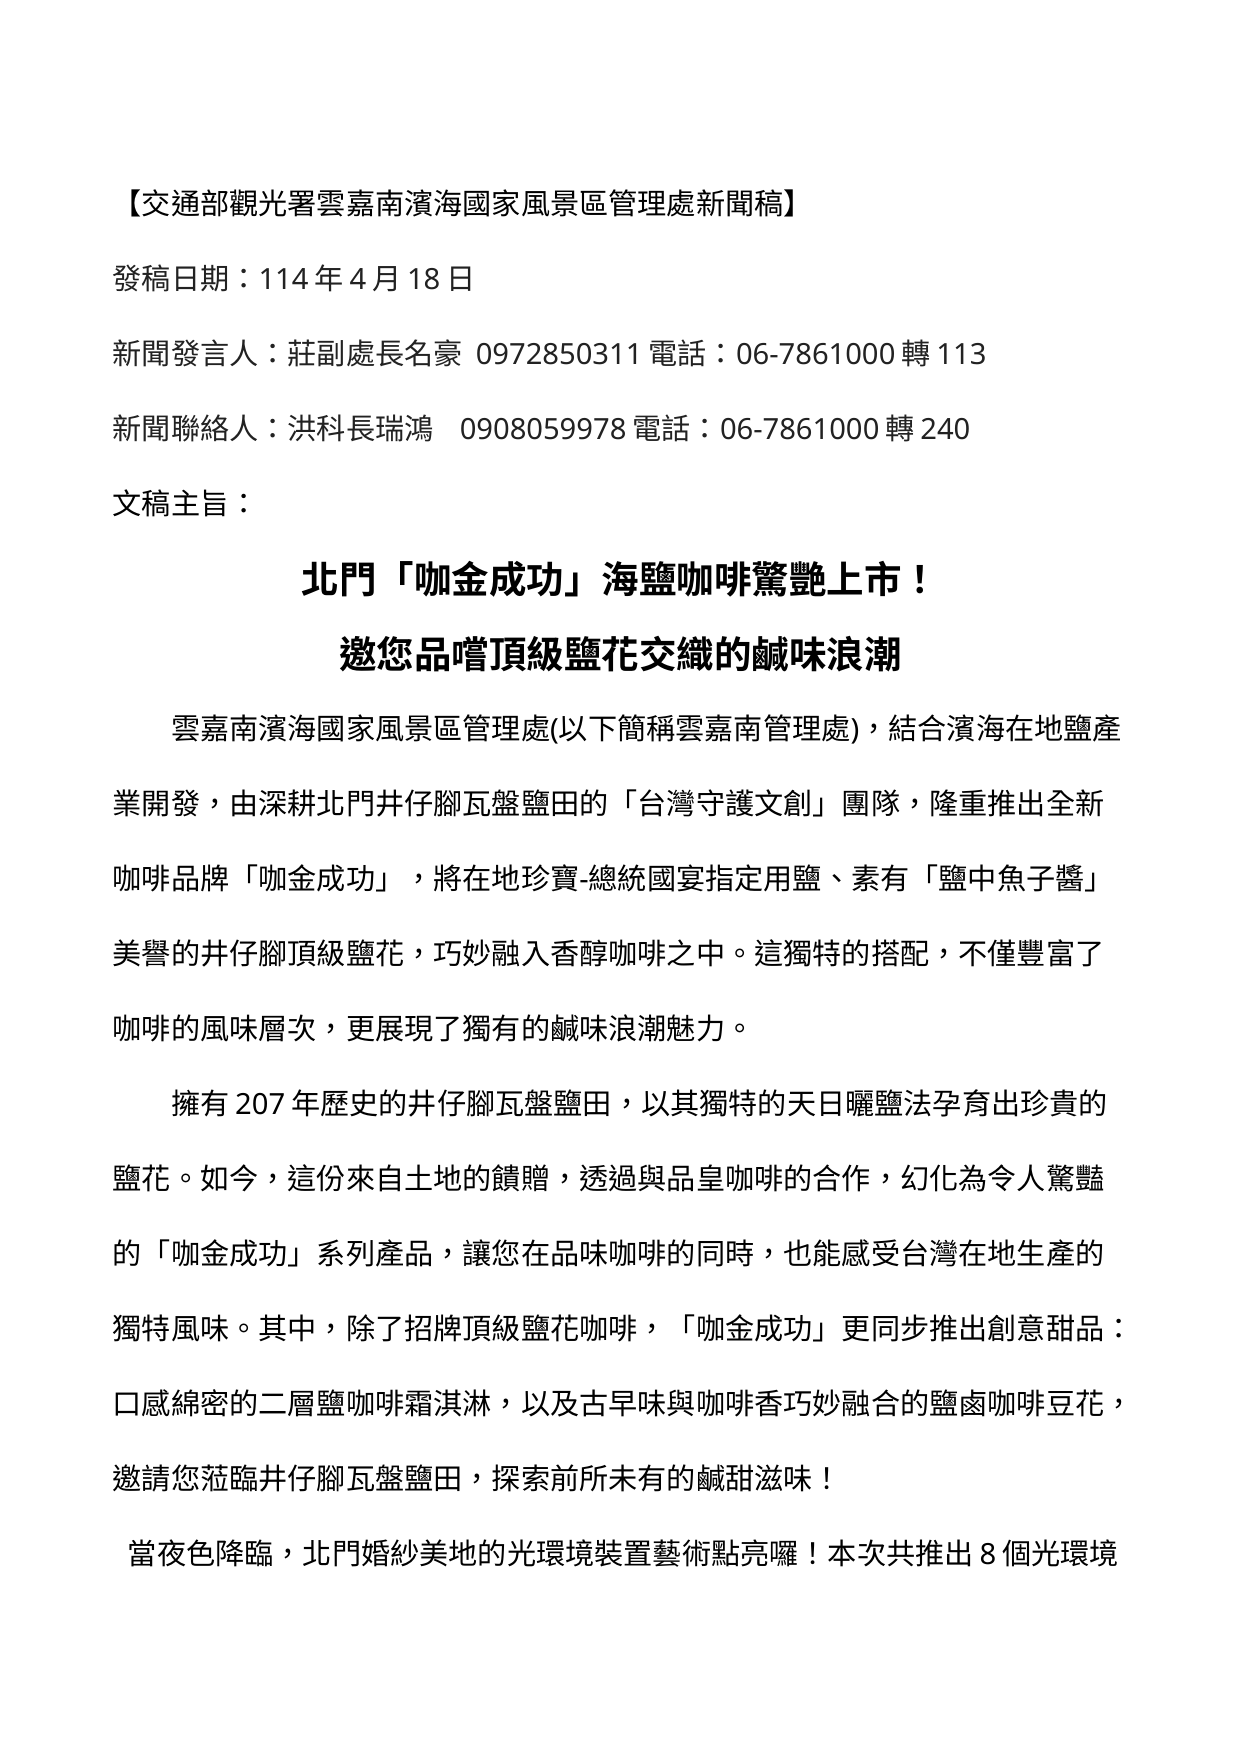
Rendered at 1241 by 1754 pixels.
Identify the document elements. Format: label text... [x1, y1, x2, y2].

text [112, 1514, 1128, 1589]
text 新聞發言人：莊副處長名豪 0972850311電話：06-7861000轉113 新聞聯絡人：洪科長瑞鴻 0908059978電話：06-7861000轉240 [112, 314, 1128, 464]
text 擁有207年歷史的井仔腳瓦盤鹽田，以其獨特的天日曬鹽法孕育出珍貴的鹽花。如今，這份來自土地的饋贈，透過與品皇咖啡的合作，幻化為令人驚豔的「咖金成功」系列產品，讓您在品味咖啡的同時，也能感受台灣在地生產的獨特風味。其中，除了招牌頂級鹽花咖啡，「咖金成功」更同步推出創意甜品：口感綿密的二層鹽咖啡霜淇淋，以及古早味與咖啡香巧妙融合的鹽鹵咖啡豆花，邀請您蒞臨井仔腳瓦盤鹽田，探索前所未有的鹹甜滋味！ [112, 1064, 1128, 1514]
text 北門「咖金成功」海鹽咖啡驚艷上市！ 邀您品嚐頂級鹽花交織的鹹味浪潮 [112, 539, 1128, 689]
text 雲嘉南濱海國家風景區管理處(以下簡稱雲嘉南管理處)，結合濱海在地鹽產業開發，由深耕北門井仔腳瓦盤鹽田的「台灣守護文創」團隊，隆重推出全新咖啡品牌「咖金成功」，將在地珍寶-總統國宴指定用鹽、素有「鹽中魚子醬」美譽的井仔腳頂級鹽花，巧妙融入香醇咖啡之中。這獨特的搭配，不僅豐富了咖啡的風味層次，更展現了獨有的鹹味浪潮魅力。 [112, 689, 1128, 1064]
text 發稿日期：114年4月18日 [112, 239, 1128, 314]
text 文稿主旨： [112, 464, 1128, 539]
text 【交通部觀光署雲嘉南濱海國家風景區管理處新聞稿】 [112, 164, 1128, 239]
